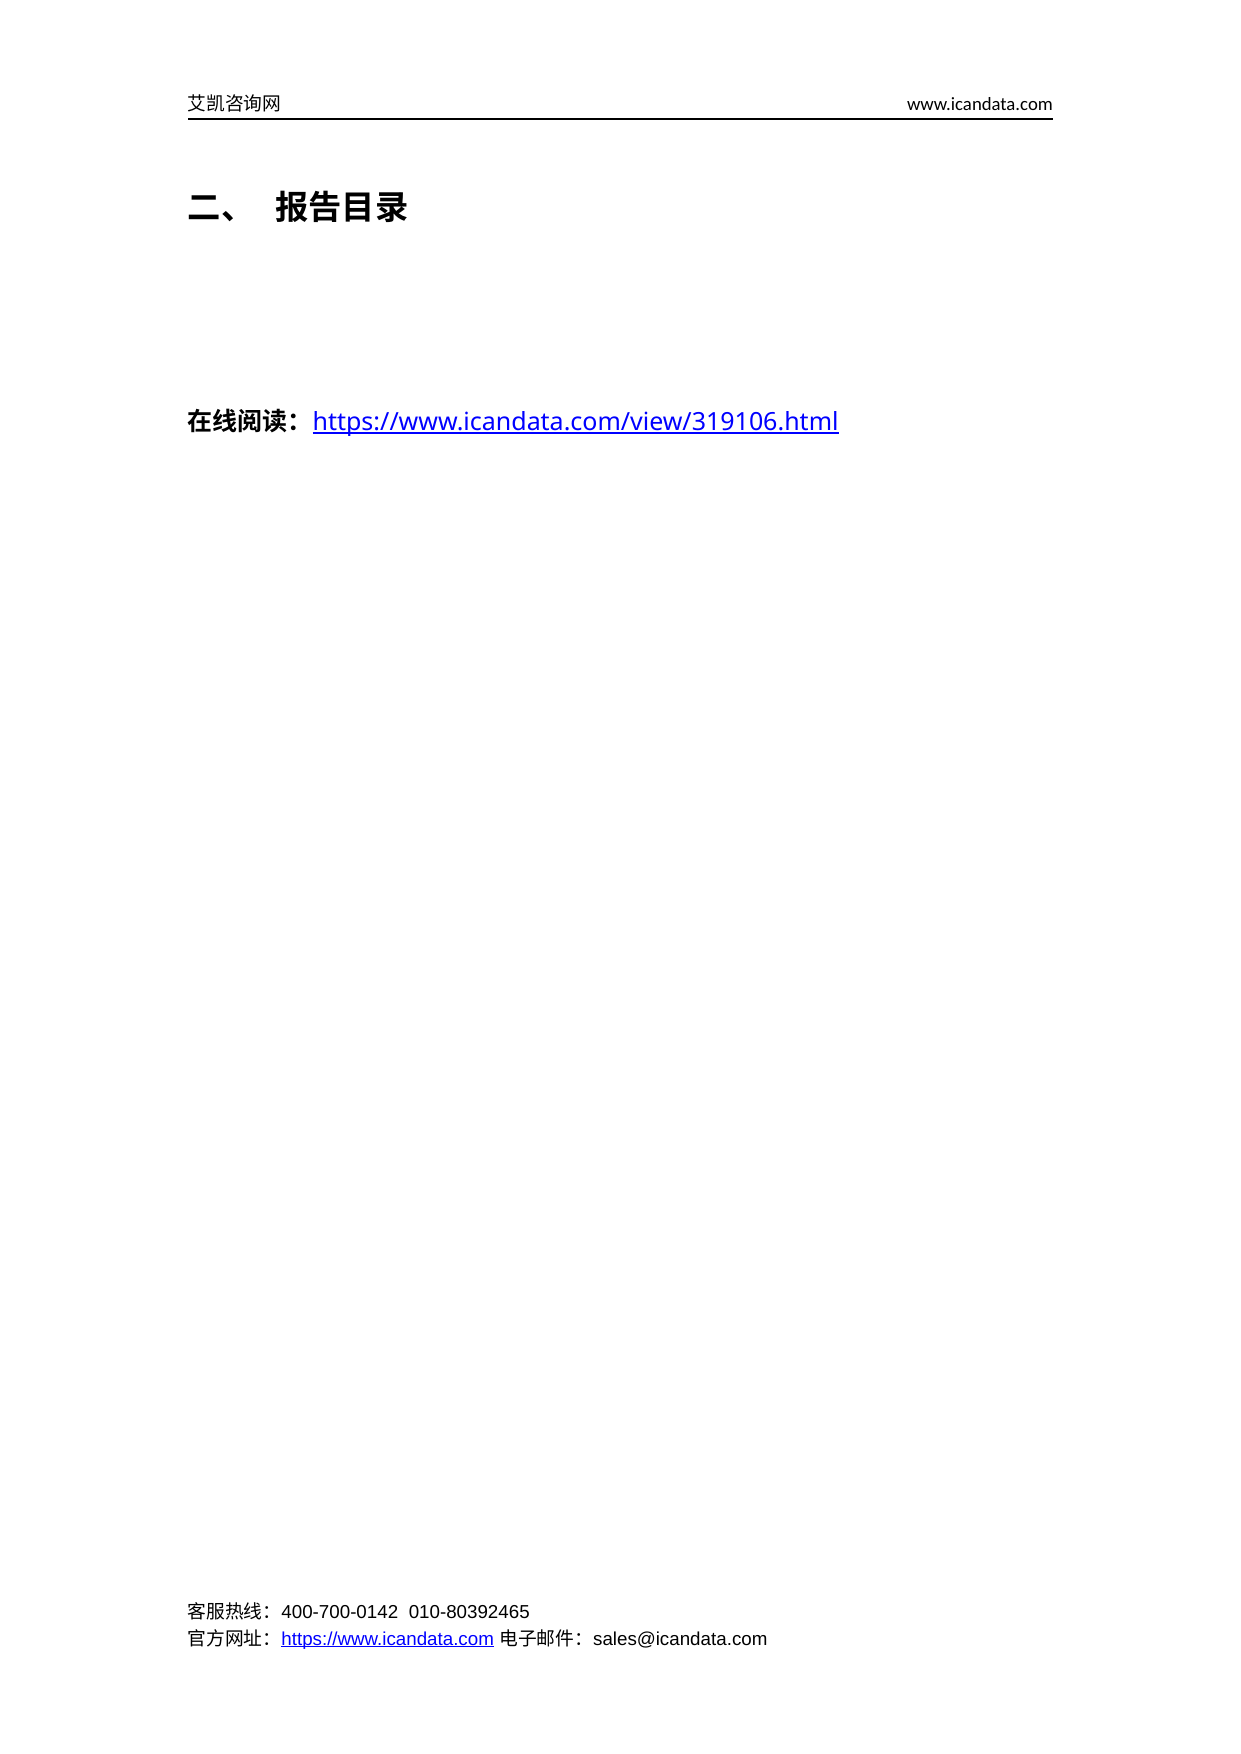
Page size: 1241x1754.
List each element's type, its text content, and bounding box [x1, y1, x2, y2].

subtitle 报告目录 [187, 172, 1053, 237]
text 在线阅读：https://www.icandata.com/view/319106.html [187, 387, 1053, 452]
